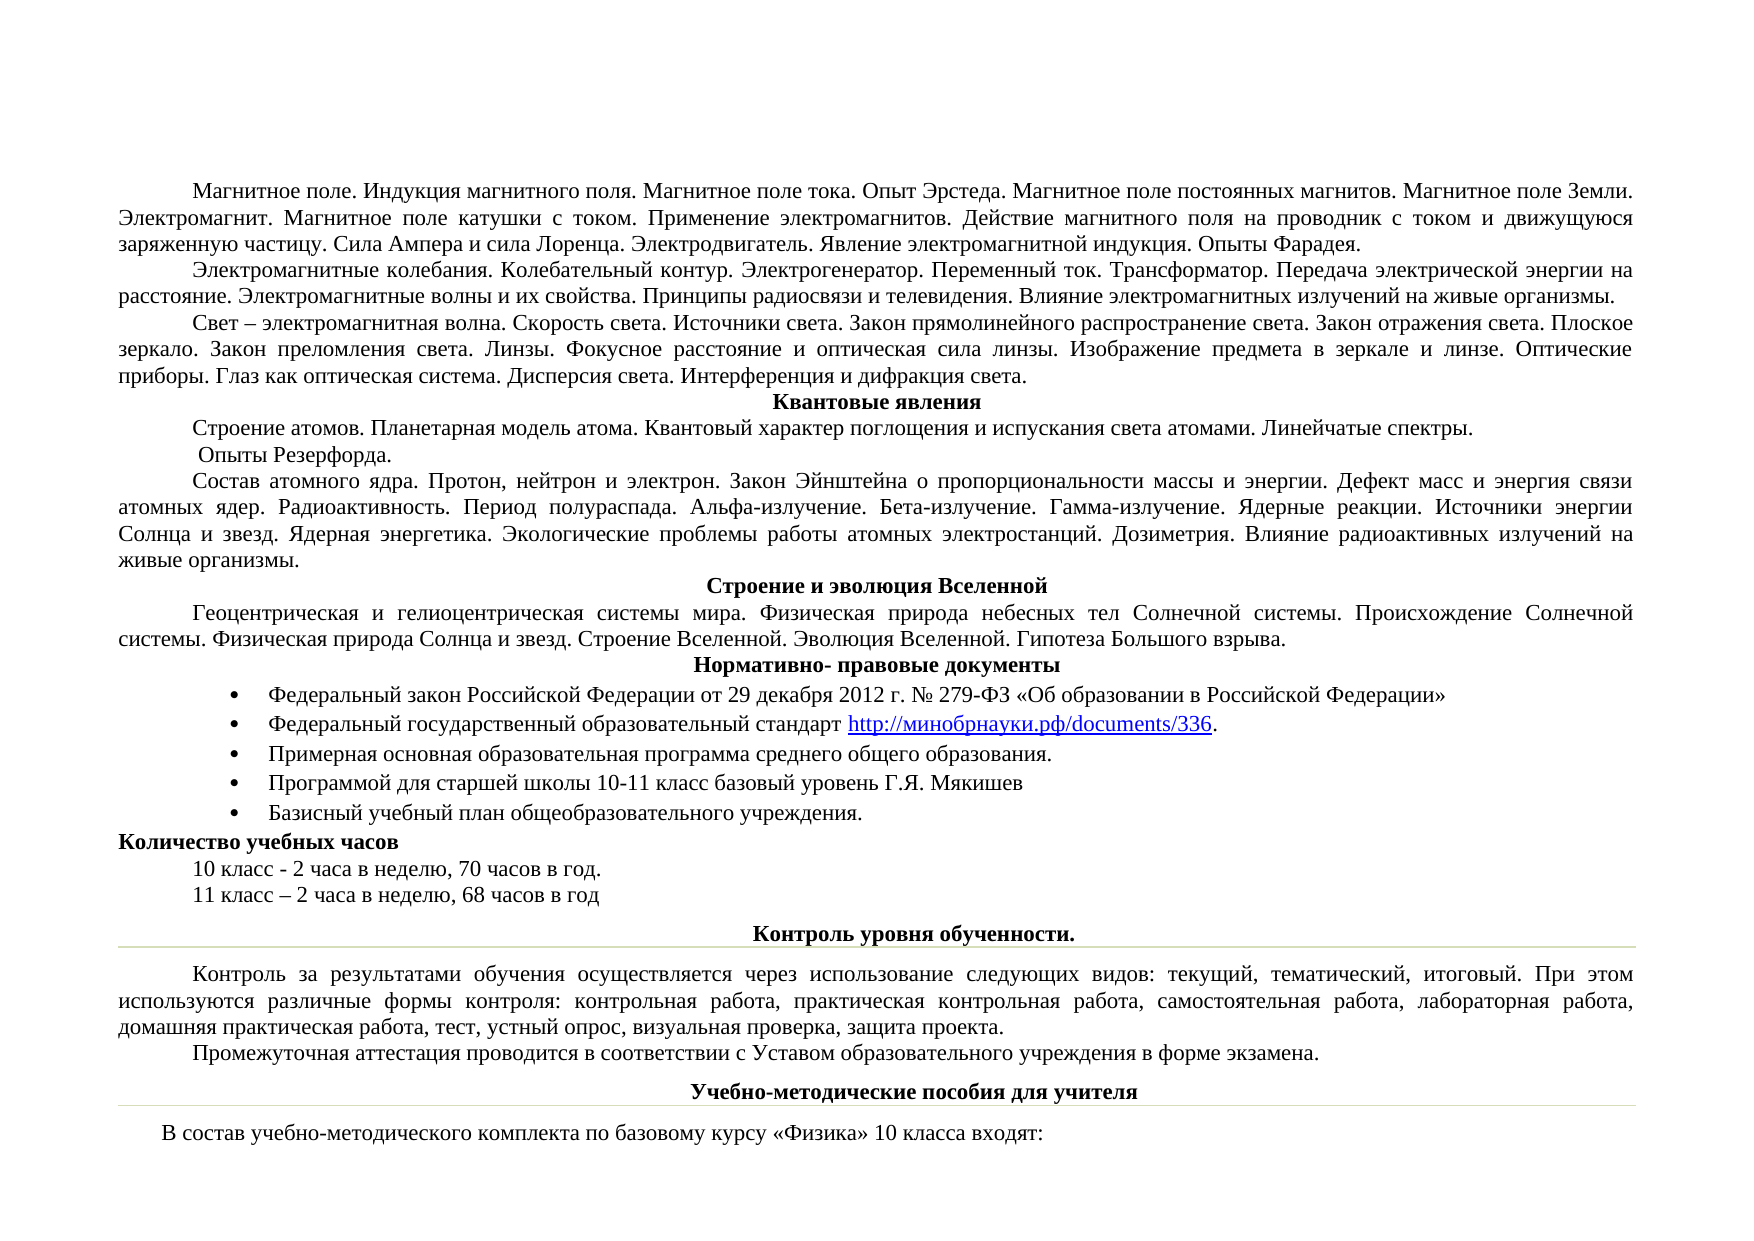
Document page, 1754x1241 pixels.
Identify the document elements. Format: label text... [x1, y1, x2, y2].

text 11 класс – 2 часа в неделю, 68 часов в год [118, 881, 1636, 907]
text Магнитное поле. Индукция магнитного поля. Магнитное поле тока. Опыт Эрстеда. Магнитное поле постоянных магнитов. Магнитное поле Земли. Электромагнит. Магнитное поле катушки с током. Применение электромагнитов. Действие магнитного поля на проводник с током и движущуюся заряженную частицу. Сила Ампера и сила Лоренца. Электродвигатель. Явление электромагнитной индукция. Опыты Фарадея. [118, 177, 1636, 256]
text 10 класс - 2 часа в неделю, 70 часов в год. [118, 855, 1636, 881]
list Федеральный закон Российской Федерации от 29 декабря 2012 г. № 279-ФЗ «Об образовании в Российской Федерации» [231, 681, 1636, 707]
text Контроль уровня обученности. [118, 920, 1636, 946]
text Опыты Резерфорда. [118, 441, 1636, 467]
text Строение атомов. Планетарная модель атома. Квантовый характер поглощения и испускания света атомами. Линейчатые спектры. [118, 414, 1636, 441]
list Примерная основная образовательная программа среднего общего образования. [231, 740, 1636, 766]
text Электромагнитные колебания. Колебательный контур. Электрогенератор. Переменный ток. Трансформатор. Передача электрической энергии на расстояние. Электромагнитные волны и их свойства. Принципы радиосвязи и телевидения. Влияние электромагнитных излучений на живые организмы. [118, 256, 1636, 309]
text Контроль за результатами обучения осуществляется через использование следующих видов: текущий, тематический, итоговый. При этом используются различные формы контроля: контрольная работа, практическая контрольная работа, самостоятельная работа, лабораторная работа, домашняя практическая работа, тест, устный опрос, визуальная проверка, защита проекта. [118, 960, 1636, 1039]
text Квантовые явления [118, 388, 1636, 414]
text Учебно-методические пособия для учителя [118, 1078, 1636, 1105]
text Состав атомного ядра. Протон, нейтрон и электрон. Закон Эйнштейна о пропорциональности массы и энергии. Дефект масс и энергия связи атомных ядер. Радиоактивность. Период полураспада. Альфа-излучение. Бета-излучение. Гамма-излучение. Ядерные реакции. Источники энергии Солнца и звезд. Ядерная энергетика. Экологические проблемы работы атомных электростанций. Дозиметрия. Влияние радиоактивных излучений на живые организмы. [118, 467, 1636, 572]
text Геоцентрическая и гелиоцентрическая системы мира. Физическая природа небесных тел Солнечной системы. Происхождение Солнечной системы. Физическая природа Солнца и звезд. Строение Вселенной. Эволюция Вселенной. Гипотеза Большого взрыва. [118, 599, 1636, 652]
text В состав учебно-методического комплекта по базовому курсу «Физика» 10 класса входят: [118, 1119, 1636, 1145]
list Федеральный государственный образовательный стандарт http://минобрнауки.рф/documents/336. [231, 711, 1636, 737]
text Промежуточная аттестация проводится в соответствии с Уставом образовательного учреждения в форме экзамена. [118, 1039, 1636, 1066]
text Свет – электромагнитная волна. Скорость света. Источники света. Закон прямолинейного распространение света. Закон отражения света. Плоское зеркало. Закон преломления света. Линзы. Фокусное расстояние и оптическая сила линзы. Изображение предмета в зеркале и линзе. Оптические приборы. Глаз как оптическая система. Дисперсия света. Интерференция и дифракция света. [118, 309, 1636, 388]
list Базисный учебный план общеобразовательного учреждения. [231, 799, 1636, 825]
list Программой для старшей школы 10-11 класс базовый уровень Г.Я. Мякишев [231, 769, 1636, 796]
text Количество учебных часов [118, 828, 1636, 855]
text Строение и эволюция Вселенной [118, 572, 1636, 599]
text Нормативно- правовые документы [118, 652, 1636, 678]
